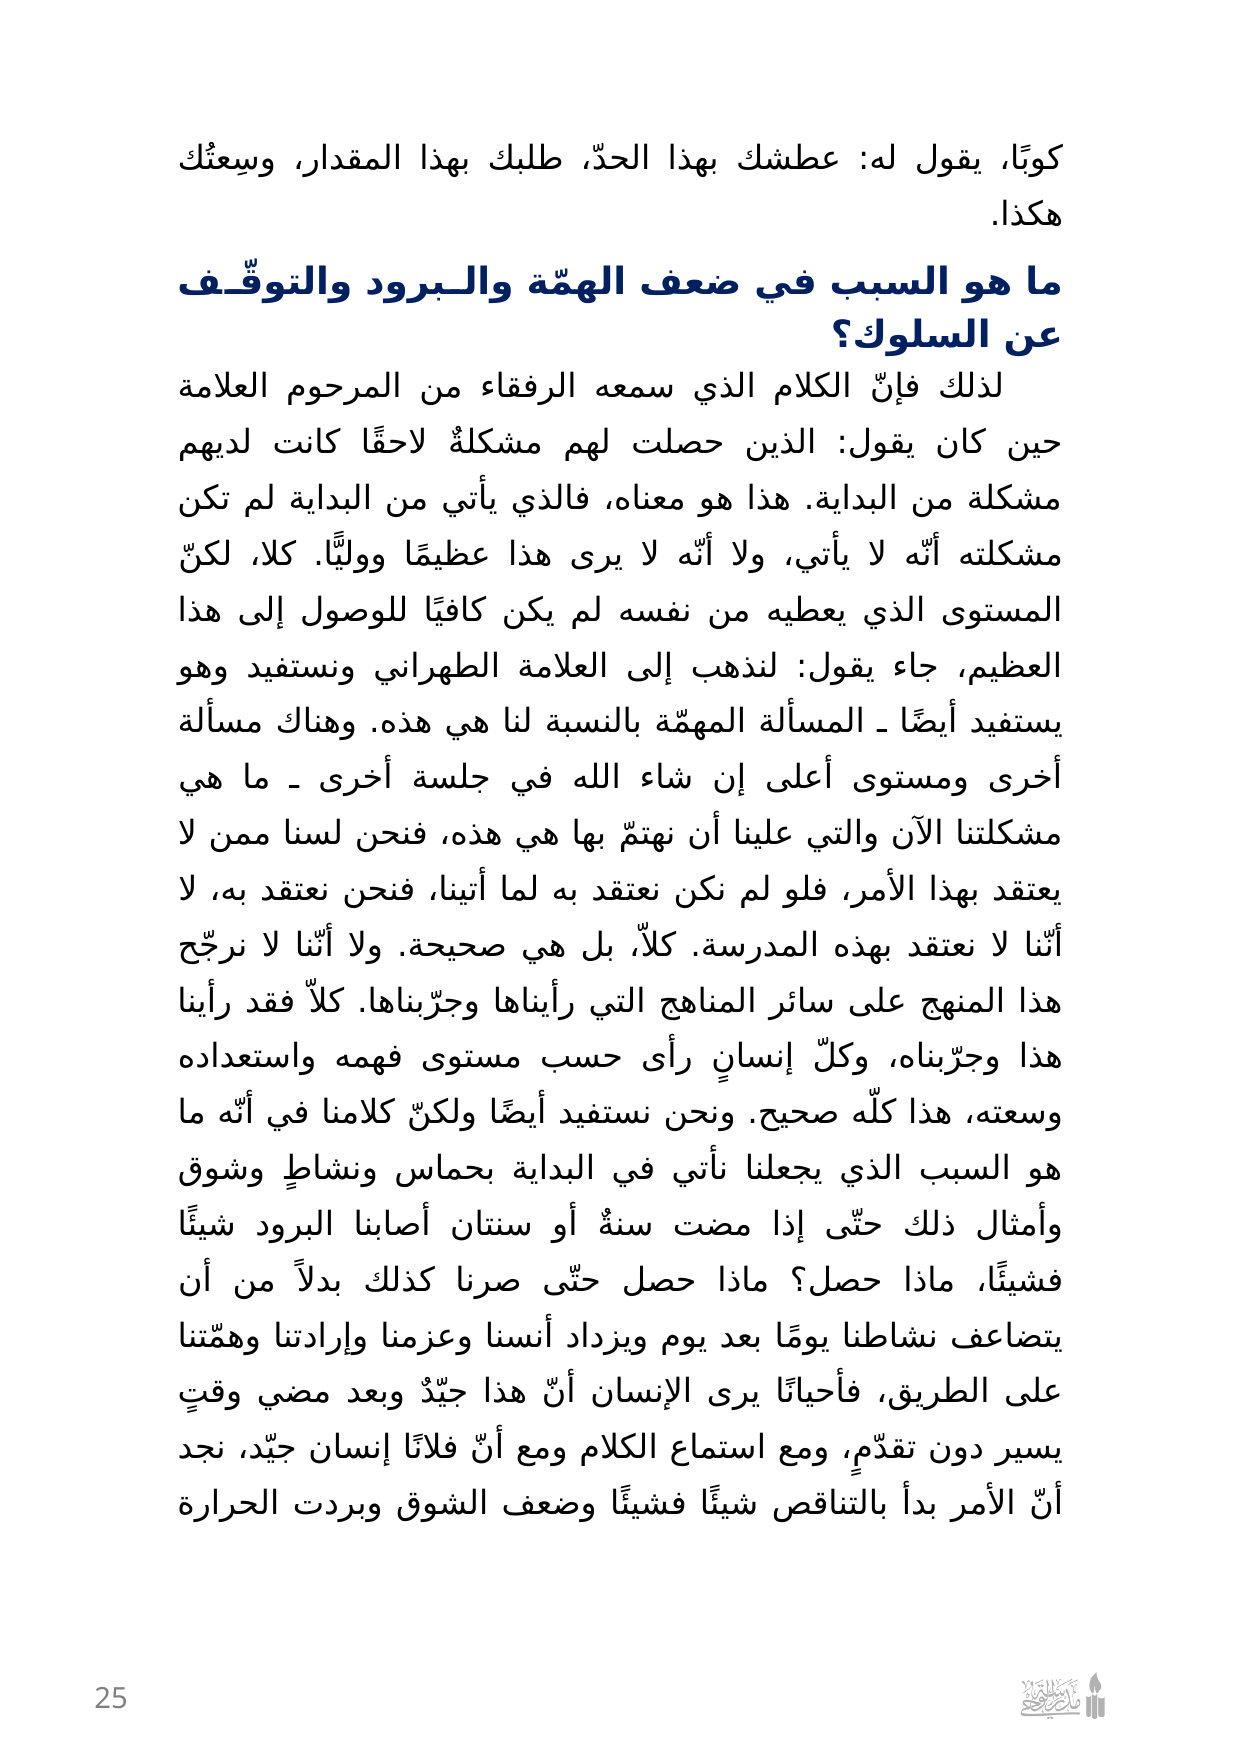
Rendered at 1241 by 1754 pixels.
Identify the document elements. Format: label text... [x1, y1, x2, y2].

picture [1020, 1672, 1105, 1719]
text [177, 136, 1063, 247]
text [177, 364, 1063, 1537]
title ما هو السبب في ضعف الهمّة والبرود والتوقّف عن السلوك؟ [177, 260, 1063, 356]
